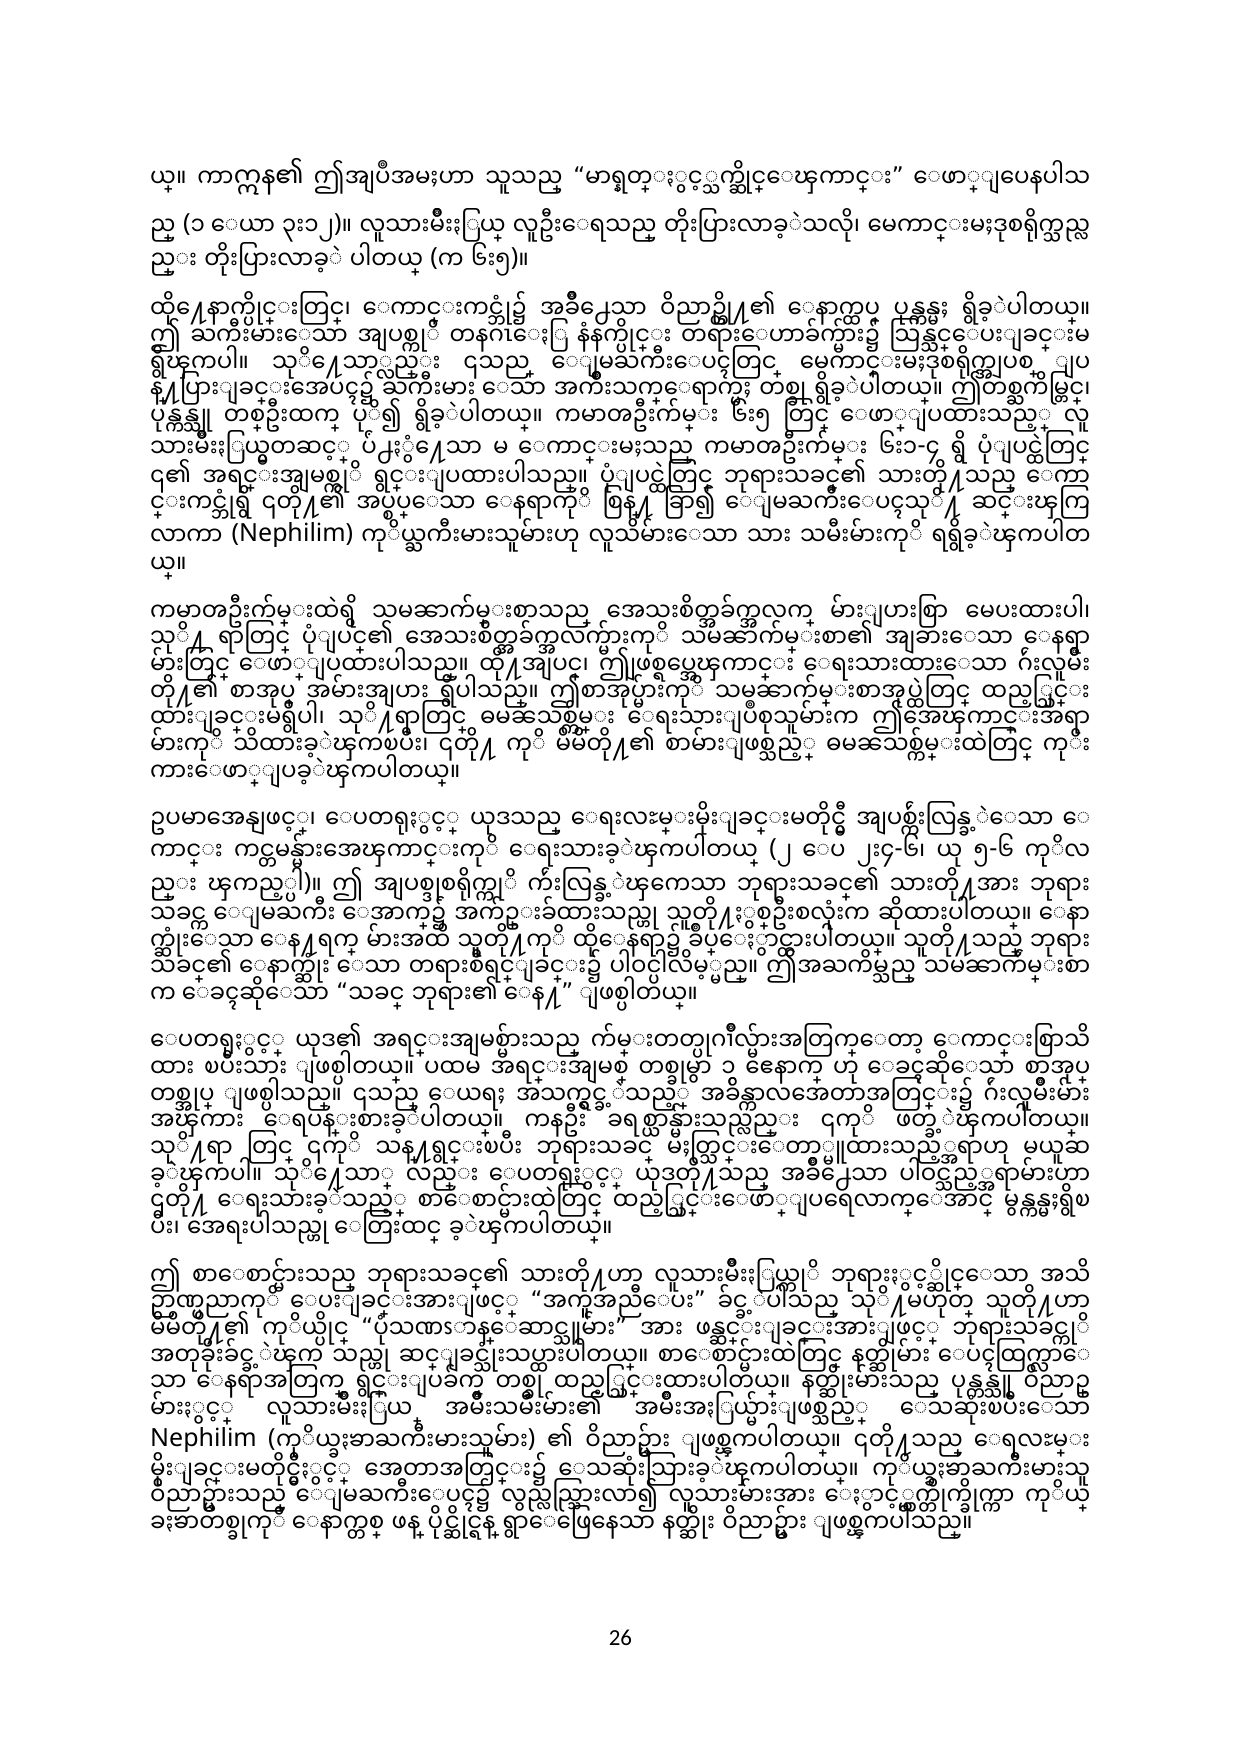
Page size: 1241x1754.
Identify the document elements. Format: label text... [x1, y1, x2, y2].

text ကမာၻဦးက်မ္းထဲရွိ သမၼာက်မ္းစာသည္ အေသးစိတ္အခ်က္အလက္ မ်ားျပားစြာ မေပးထားပါ၊ သုိ႔ ရာတြင္ ပုံျပင္၏ အေသးစိတ္အခ်က္အလက္မ်ားကုိ သမၼာက်မ္းစာ၏ အျခားေသာ ေနရာမ်ားတြင္ ေဖာ္ျပထားပါသည္။ ထို႔အျပင္၊ ဤျဖစ္ရပ္အေၾကာင္း ေရးသားထားေသာ ဂ်ဴးလူမ်ဳိးတို႔၏ စာအုပ္ အမ်ားအျပား ရွိပါသည္။ ဤစာအုပ္မ်ားကုိ သမၼာက်မ္းစာအုပ္ထဲတြင္ ထည့္သြင္းထားျခင္းမရွိပါ၊ သုိ႔ရာတြင္ ဓမၼသစ္က်မ္း ေရးသားျပဳစုသူမ်ားက ဤအေၾကာင္းအရာမ်ားကုိ သိထားခ့ဲၾကၿပီး၊ ၎တို႔ ကုိ မိမိတို႔၏ စာမ်ားျဖစ္သည့္ ဓမၼသစ္က်မ္းထဲတြင္ ကုိးကားေဖာ္ျပခ့ဲၾကပါတယ္။ [150, 596, 1090, 782]
text ဥပမာအေနျဖင့္၊ ေပတရုႏွင့္ ယုဒသည္ ေရးလႊမ္းမိုးျခင္းမတိုင္မွီ အျပစ္က်ဴးလြန္ခ့ဲေသာ ေကာင္း ကင္တမန္မ်ားအေၾကာင္းကုိ ေရးသားခ့ဲၾကပါတယ္ (၂ ေပ ၂း၄-၆၊ ယု ၅-၆ ကုိလည္း ၾကည့္ပါ)။ ဤ အျပစ္ဒုစရိုက္ကုိ က်ဴးလြန္ခ့ဲၾကေသာ ဘုရားသခင္၏ သားတို႔အား ဘုရားသခင္က ေျမႀကီး ေအာက္၌ အက်ဥ္းခ်ထားသည္ဟု သူတို႔ႏွစ္ဦးစလုံးက ဆိုထားပါတယ္။ ေနာက္ဆုံးေသာ ေန႔ရက္ မ်ားအထိ သူတို႔ကုိ ထိုေနရာ၌ ခ်ဳပ္ေႏွာင္ထားပါတယ္။ သူတို႔သည္ ဘုရားသခင္၏ ေနာက္ဆုံး ေသာ တရားစီရင္ျခင္း၌ ပါဝင္ပါလိမ့္မည္။ ဤအႀကိမ္သည္ သမၼာက်မ္းစာက ေခၚဆိုေသာ “သခင္ ဘုရား၏ ေန႔” ျဖစ္ပါတယ္။ [150, 803, 1090, 1005]
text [150, 150, 1090, 273]
text ဤ စာေစာင္မ်ားသည္ ဘုရားသခင္၏ သားတို႔ဟာ လူသားမ်ဳိးႏြယ္ကုိ ဘုရားႏွင့္ဆိုင္ေသာ အသိ ဉာဏ္ပညာကုိ ေပးျခင္းအားျဖင့္ “အကူအညီေပး” ခ်င္ခ့ဲပါသည္ သုိ႔မဟုတ္ သူတို႔ဟာ မိမိတို႔၏ ကုိယ္ပိုင္ “ပုံသဏၭာန္ေဆာင္သူမ်ား” အား ဖန္ဆင္းျခင္းအားျဖင့္ ဘုရားသခင္ကုိ အတုခိုးခ်င္ခ့ဲၾက သည္ဟု ဆင္ျခင္သုံးသပ္ထားပါတယ္။ စာေစာင္မ်ားထဲတြင္ နတ္ဆိုမ်ား ေပၚထြက္လာေသာ ေနရာအတြက္ ရွင္းျပခ်က္ တစ္ခု ထည့္သြင္းထားပါတယ္။ နတ္ဆိုးမ်ားသည္ ပုန္ကန္သူ ဝိညာဥ္ မ်ားႏွင့္ လူသားမ်ဳိးႏြယ္ အမ်ဳိးသမီးမ်ား၏ အမ်ဳိးအႏြယ္မ်ားျဖစ္သည့္ ေသဆုံးၿပီးေသာ Nephilim (ကုိယ္ခႏၶာႀကီးမားသူမ်ား) ၏ ဝိညာဥ္မ်ား ျဖစ္ၾကပါတယ္။ ၎တို႔သည္ ေရလႊမ္းမိုးျခင္းမတိုင္မွီႏွင့္ အေတာအတြင္း၌ ေသဆုံးသြားခ့ဲၾကပါတယ္။ ကုိယ္ခႏၶာႀကီးမားသူ ဝိညာဥ္မ်ားသည္ ေျမႀကီးေပၚ၌ လွည္လည္သြားလာ၍ လူသားမ်ားအား ေႏွာင့္ယွက္တိုက္ခိုက္ကာ ကုိယ္ခႏၶာတစ္ခုကုိ ေနာက္တစ္ ဖန္ ပိုင္ဆိုင္ရန္ ရွာေဖြေနေသာ နတ္ဆိုး ဝိညာဥ္မ်ား ျဖစ္ၾကပါသည္။ [150, 1260, 1090, 1534]
text ထို႔ေနာက္ပိုင္းတြင္၊ ေကာင္းကင္ဘုံ၌ အခ်ဳိ႕ေသာ ဝိညာဥ္တို႔၏ ေနာက္ထပ္ ပုန္ကန္မႈ ရွိခ့ဲပါတယ္။ ဤ ႀကီးမားေသာ အျပစ္ကုိ တနဂၤေႏြ နံနက္ပိုင္း တရားေဟာခ်က္မ်ား၌ သြန္သင္ေပးျခင္းမရွိၾကပါ။ သုိ႔ေသာ္လည္း ၎သည္ ေျမႀကီးေပၚတြင္ မေကာင္းမႈဒုစရိုက္အျပစ္ ျပန္႔ပြားျခင္းအေပၚ၌ ႀကီးမား ေသာ အက်ဳိးသက္ေရာက္မႈ တစ္ခု ရွိခ့ဲပါတယ္။ ဤတစ္ႀကိမ္တြင္၊ ပုန္ကန္သူ တစ္ဦးထက္ ပုိ၍ ရွိခ့ဲပါတယ္။ ကမာၻဦးက်မ္း ၆း၅ တြင္ ေဖာ္ျပထားသည့္ လူသားမ်ဳိးႏြယ္မွတဆင့္ ပ်ံ႕ႏွံ႔ေသာ မ ေကာင္းမႈသည္ ကမာၻဦးက်မ္း ၆း၁-၄ ရွိ ပုံျပင္ထဲတြင္ ၎၏ အရင္းအျမစ္ကုိ ရွင္းျပထားပါသည္။ ပုံျပင္ထဲတြင္ ဘုရားသခင္၏ သားတို႔သည္ ေကာင္းကင္ဘုံရွိ ၎တို႔၏ အပ္စပ္ေသာ ေနရာကုိ စြန္႔ ခြာ၍ ေျမႀကီးေပၚသုိ႔ ဆင္းၾကြလာကာ (Nephilim) ကုိယ္ႀကီးမားသူမ်ားဟု လူသိမ်ားေသာ သား သမီးမ်ားကုိ ရရွိခ့ဲၾကပါတယ္။ [150, 293, 1090, 575]
text ေပတရုႏွင့္ ယုဒ၏ အရင္းအျမစ္မ်ားသည္ က်မ္းတတ္ပုဂၢိဳလ္မ်ားအတြက္ေတာ့ ေကာင္းစြာသိထား ၿပီးသား ျဖစ္ပါတယ္။ ပထမ အရင္းအျမစ္ တစ္ခုမွာ ၁ ဧေနာက္ ဟု ေခၚဆိုေသာ စာအုပ္ တစ္အုပ္ ျဖစ္ပါသည္။ ၎သည္ ေယရႈ အသက္ရွင္ခ့ဲသည့္ အခ်ိန္ကာလအေတာအတြင္း၌ ဂ်ဴးလူမ်ဳိးမ်ား အၾကား ေရပန္းစားခ့ဲပါတယ္။ ကနဦး ခရစ္ယာန္မ်ားသည္လည္း ၎ကုိ ဖတ္ခ့ဲၾကပါတယ္။ သုိ႔ရာ တြင္ ၎ကုိ သန္႔ရွင္းၿပီး ဘုရားသခင္ မႈတ္သြင္းေတာ္မူထားသည့္အရာဟု မယူဆခ့ဲၾကပါ။ သုိ႔ေသာ္ လည္း ေပတရုႏွင့္ ယုဒတို႔သည္ အခ်ဳိ႕ေသာ ပါဝင္သည့္အရာမ်ားဟာ ၎တို႔ ေရးသားခ့ဲသည့္ စာေစာင္မ်ားထဲတြင္ ထည့္သြင္းေဖာ္ျပရေလာက္ေအာင္ မွန္ကန္မႈရွိၿပီး၊ အေရးပါသည္ဟု ေတြးထင္ ခ့ဲၾကပါတယ္။ [150, 1026, 1090, 1239]
